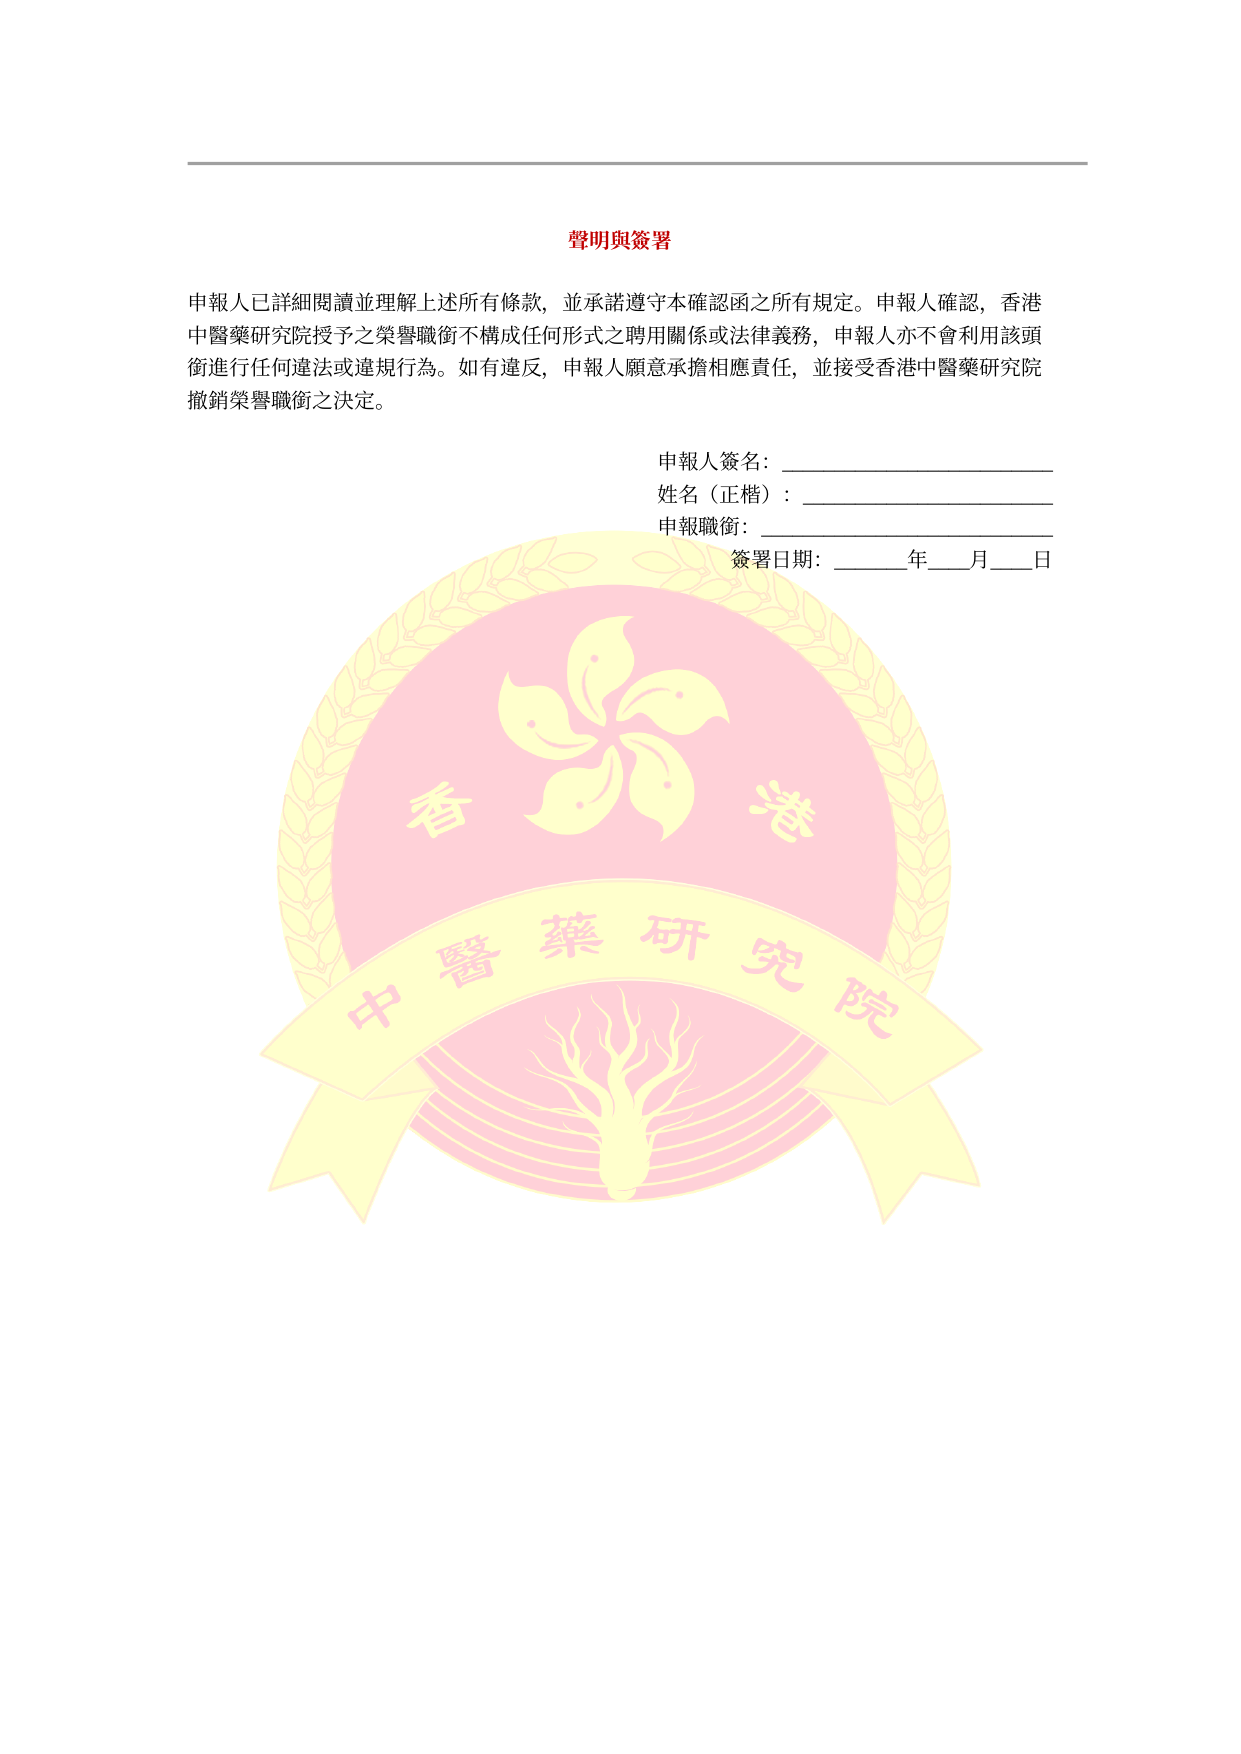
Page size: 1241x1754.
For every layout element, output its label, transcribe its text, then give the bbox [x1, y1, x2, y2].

subtitle 聲明與簽署 [187, 224, 1053, 256]
text 申報人簽名：__________________________ 姓名（正楷）：________________________ 申報職銜：____________________________ 簽署日期：_______年____月____日 [187, 444, 1053, 574]
text 申報人已詳細閱讀並理解上述所有條款，並承諾遵守本確認函之所有規定。申報人確認，香港中醫藥研究院授予之榮譽職銜不構成任何形式之聘用關係或法律義務，申報人亦不會利用該頭銜進行任何違法或違規行為。如有違反，申報人願意承擔相應責任，並接受香港中醫藥研究院撤銷榮譽職銜之決定。 [187, 285, 1053, 415]
